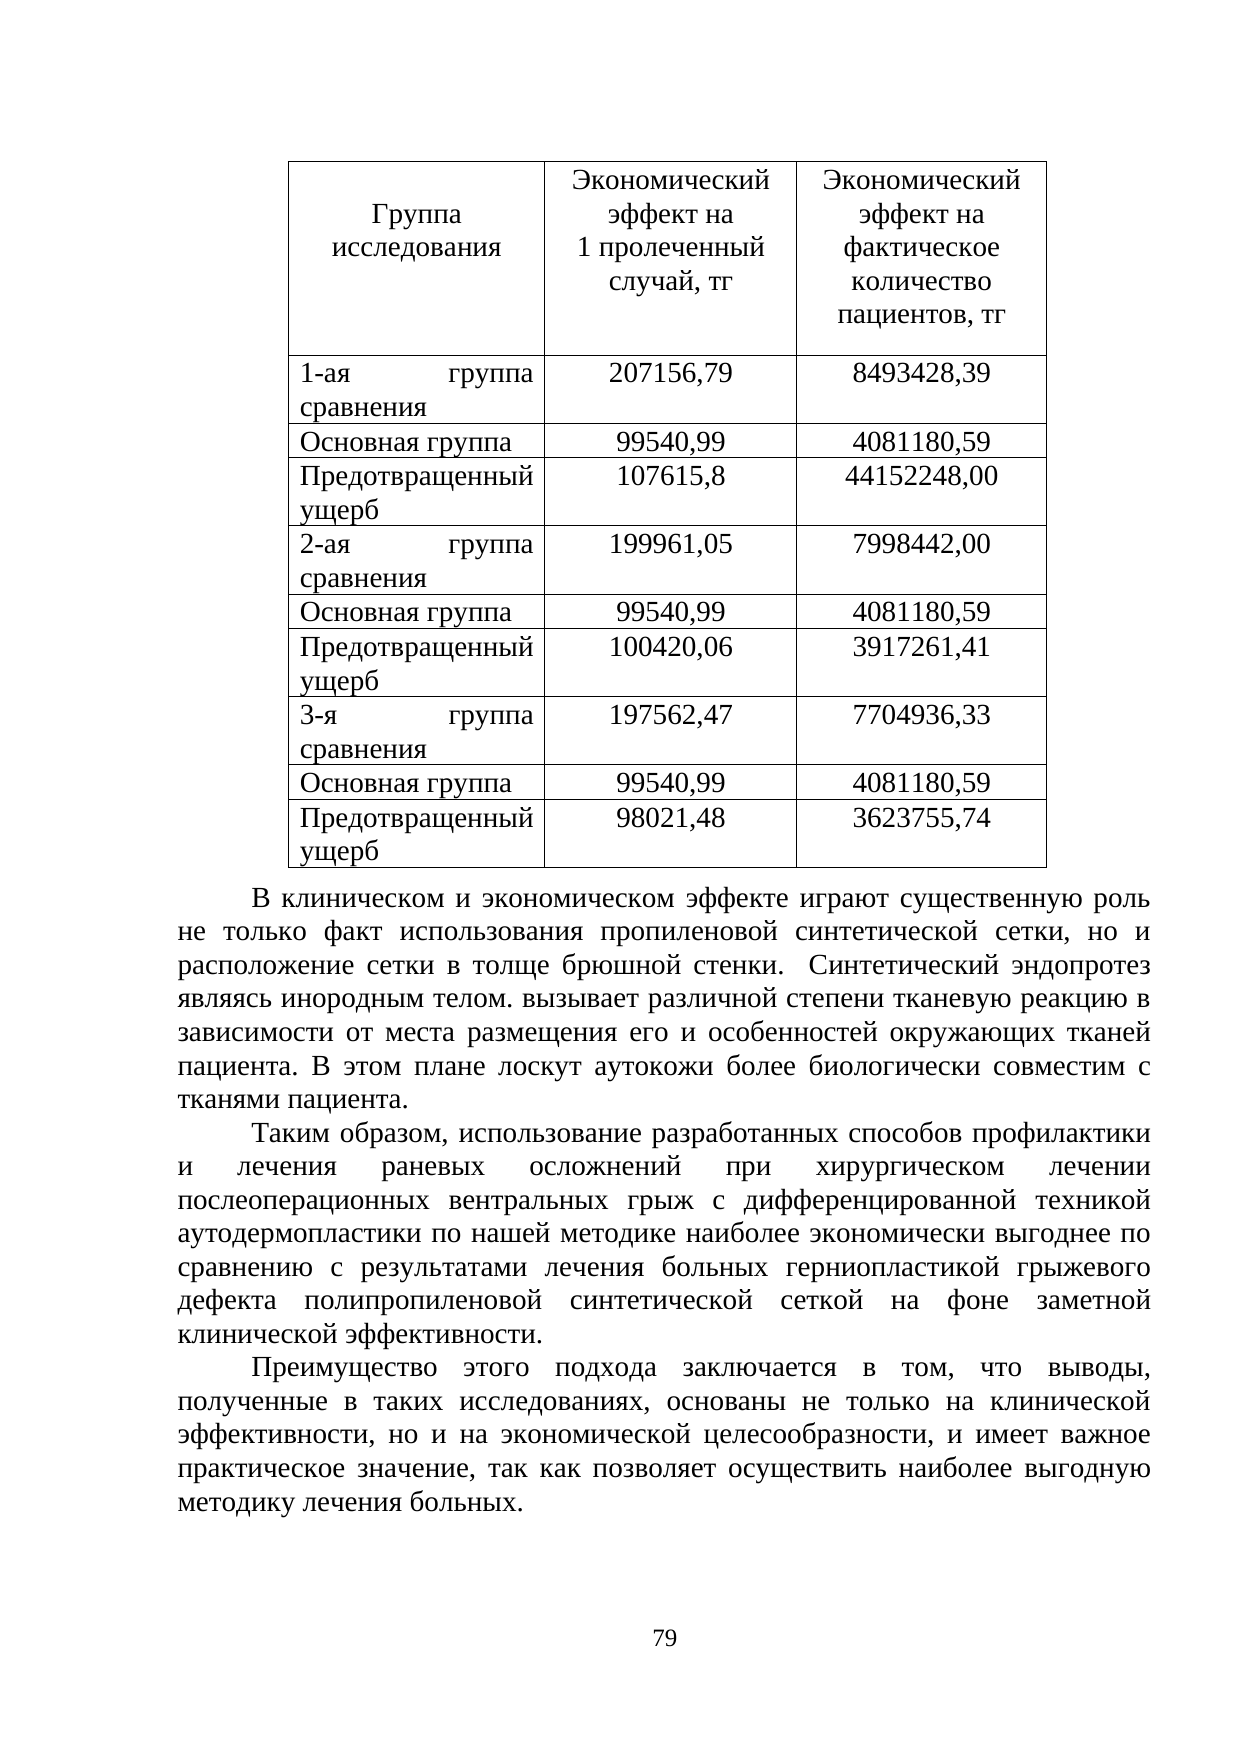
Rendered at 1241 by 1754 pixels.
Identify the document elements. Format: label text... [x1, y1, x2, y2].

table_cell Основная группа [289, 424, 544, 457]
table_cell Основная группа [289, 595, 544, 628]
table_cell 207156,79 [545, 356, 796, 423]
table_cell 44152248,00 [797, 458, 1046, 525]
table_header Группа исследования [289, 162, 544, 354]
table_cell 4081180,59 [797, 765, 1046, 799]
table_header Экономический эффект на 1 пролеченный случай, тг [545, 162, 796, 354]
table_cell 3-я группа сравнения [289, 697, 544, 764]
table_cell 1-ая группа сравнения [289, 356, 544, 423]
table_cell 197562,47 [545, 697, 796, 764]
table_cell Предотвращенный ущерб [289, 629, 544, 696]
table_cell Предотвращенный ущерб [289, 458, 544, 525]
text Преимущество этого подхода заключается в том, что выводы, полученные в таких исследованиях, основаны не только на клинической эффективности, но и на экономической целесообразности, и имеет важное практическое значение, так как позволяет осуществить наиболее выгодную методику лечения больных. [177, 1349, 1152, 1517]
table_cell 4081180,59 [797, 595, 1046, 628]
table_cell 7704936,33 [797, 697, 1046, 764]
table_cell 2-ая группа сравнения [289, 526, 544, 593]
table_cell 99540,99 [545, 595, 796, 628]
table_cell 199961,05 [545, 526, 796, 593]
table_cell Предотвращенный ущерб [289, 800, 544, 867]
table_cell 107615,8 [545, 458, 796, 525]
table_cell 3623755,74 [797, 800, 1046, 867]
table_cell 8493428,39 [797, 356, 1046, 423]
text Таким образом, использование разработанных способов профилактики и лечения раневых осложнений при хирургическом лечении послеоперационных вентральных грыж с дифференцированной техникой аутодермопластики по нашей методике наиболее экономически выгоднее по сравнению с результатами лечения больных герниопластикой грыжевого дефекта полипропиленовой синтетической сеткой на фоне заметной клинической эффективности. [177, 1115, 1152, 1349]
table_cell 100420,06 [545, 629, 796, 696]
table_cell 99540,99 [545, 424, 796, 457]
table_cell 7998442,00 [797, 526, 1046, 593]
table_cell 98021,48 [545, 800, 796, 867]
table_cell 99540,99 [545, 765, 796, 799]
table_cell 3917261,41 [797, 629, 1046, 696]
table_header Экономический эффект на фактическое количество пациентов, тг [797, 162, 1046, 354]
table_cell Основная группа [289, 765, 544, 799]
table_cell 4081180,59 [797, 424, 1046, 457]
text В клиническом и экономическом эффекте играют существенную роль не только факт использования пропиленовой синтетической сетки, но и расположение сетки в толще брюшной стенки. Синтетический эндопротез являясь инородным телом. вызывает различной степени тканевую реакцию в зависимости от места размещения его и особенностей окружающих тканей пациента. В этом плане лоскут аутокожи более биологически совместим с тканями пациента. [177, 880, 1152, 1115]
